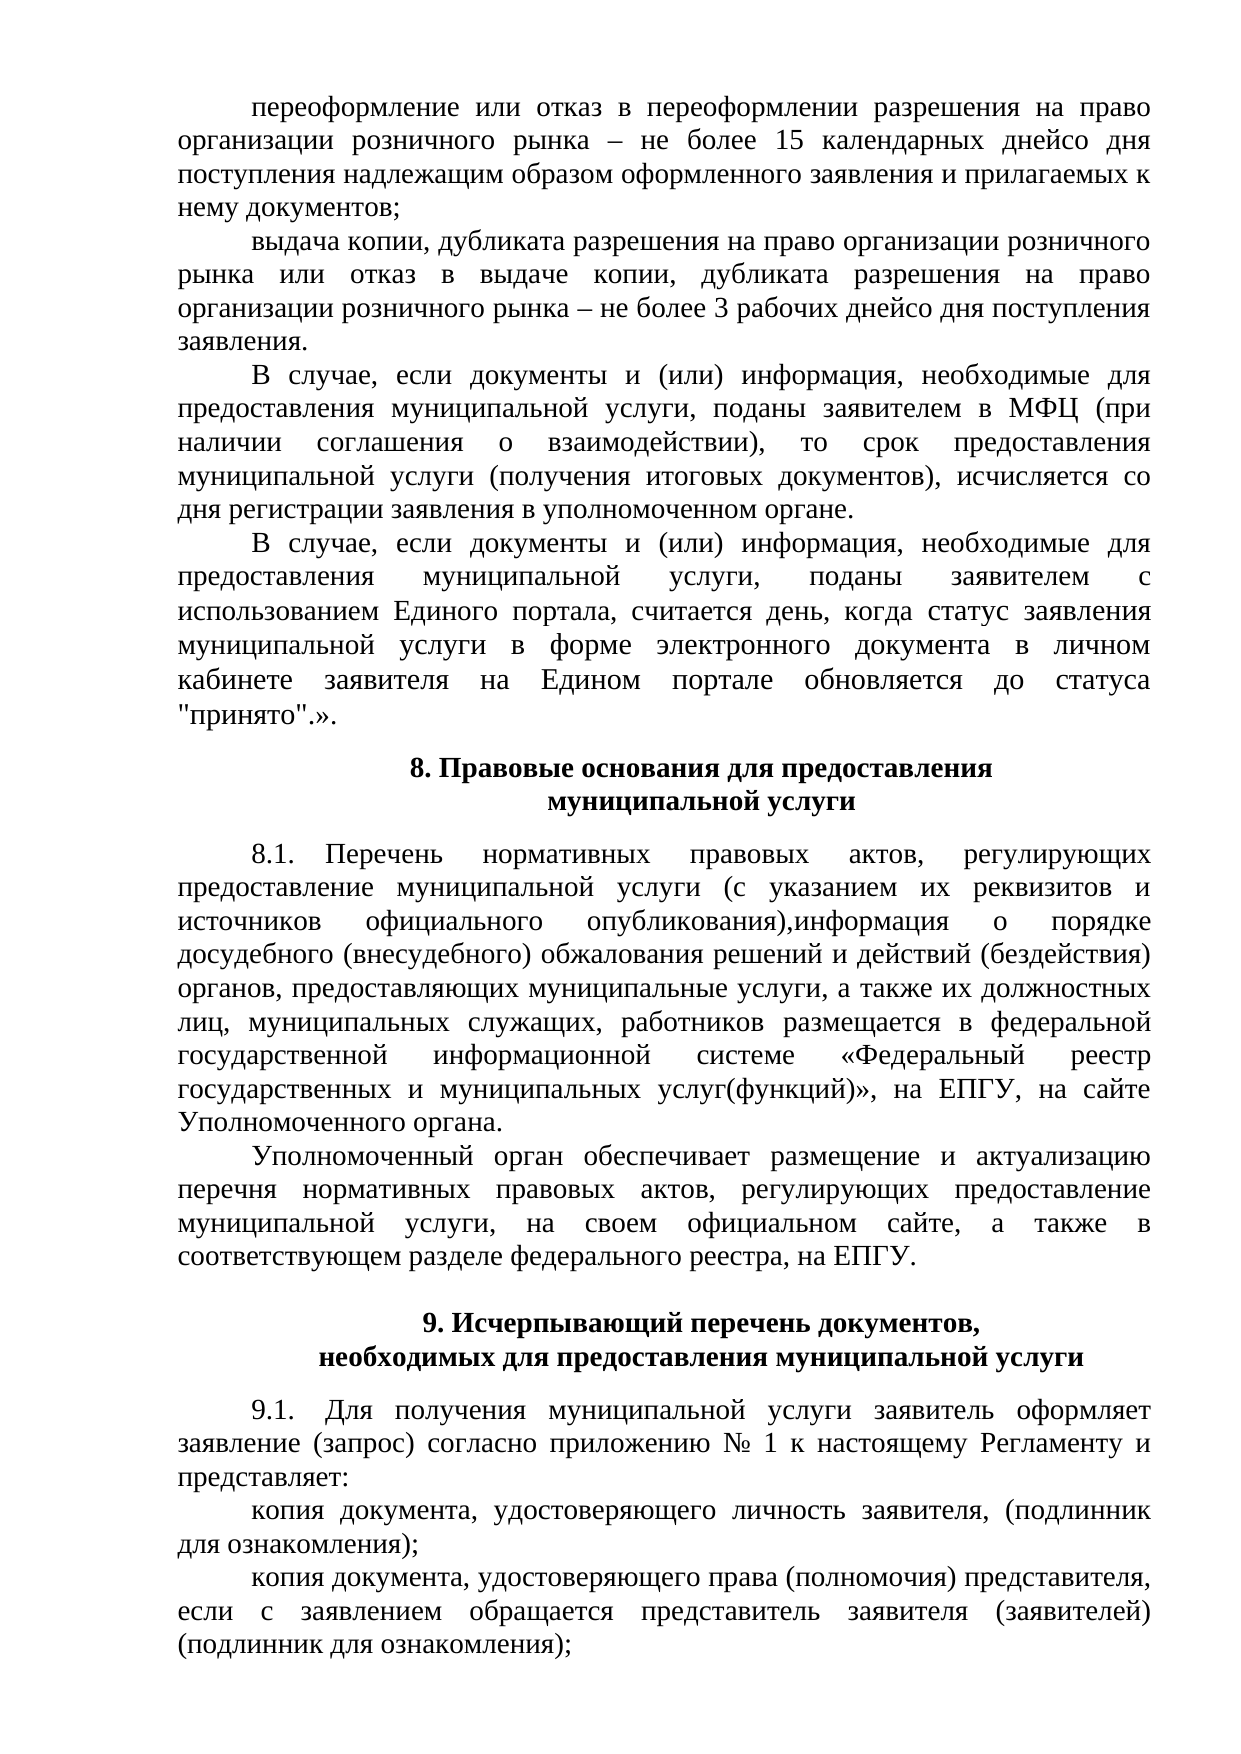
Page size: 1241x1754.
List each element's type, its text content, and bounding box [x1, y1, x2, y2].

text муниципальной услуги [177, 783, 1152, 817]
text 9. Исчерпывающий перечень документов, [177, 1306, 1152, 1339]
text копия документа, удостоверяющего права (полномочия) представителя, если с заявлением обращается представитель заявителя (заявителей) (подлинник для ознакомления); [177, 1559, 1152, 1660]
text В случае, если документы и (или) информация, необходимые для предоставления муниципальной услуги, поданы заявителем в МФЦ (при наличии соглашения о взаимодействии), то срок предоставления муниципальной услуги (получения итоговых документов), исчисляется со дня регистрации заявления в уполномоченном органе. [177, 357, 1152, 525]
text выдача копии, дубликата разрешения на право организации розничного рынка или отказ в выдаче копии, дубликата разрешения на право организации розничного рынка – не более 3 рабочих днейсо дня поступления заявления. [177, 223, 1152, 357]
text копия документа, удостоверяющего личность заявителя, (подлинник для ознакомления); [177, 1492, 1152, 1559]
text переоформление или отказ в переоформлении разрешения на право организации розничного рынка – не более 15 календарных днейсо дня поступления надлежащим образом оформленного заявления и прилагаемых к нему документов; [177, 89, 1152, 223]
text необходимых для предоставления муниципальной услуги [177, 1339, 1152, 1373]
text 9.1. Для получения муниципальной услуги заявитель оформляет заявление (запрос) согласно приложению № 1 к настоящему Регламенту и представляет: [177, 1392, 1152, 1492]
text В случае, если документы и (или) информация, необходимые для предоставления муниципальной услуги, поданы заявителем с использованием Единого портала, считается день, когда статус заявления муниципальной услуги в форме электронного документа в личном кабинете заявителя на Едином портале обновляется до статуса "принято".». [177, 525, 1152, 661]
text 8. Правовые основания для предоставления [177, 750, 1152, 783]
text Уполномоченный орган обеспечивает размещение и актуализацию перечня нормативных правовых актов, регулирующих предоставление муниципальной услуги, на своем официальном сайте, а также в соответствующем разделе федерального реестра, на ЕПГУ. [177, 1138, 1152, 1272]
text 8.1. Перечень нормативных правовых актов, регулирующих предоставление муниципальной услуги (с указанием их реквизитов и источников официального опубликования),информация о порядке досудебного (внесудебного) обжалования решений и действий (бездействия) органов, предоставляющих муниципальные услуги, а также их должностных лиц, муниципальных служащих, работников размещается в федеральной государственной информационной системе «Федеральный реестр государственных и муниципальных услуг(функций)», на ЕПГУ, на сайте Уполномоченного органа. [177, 836, 1152, 1138]
text В случае, если документы и (или) информация, необходимые для предоставления муниципальной услуги, поданы заявителем с использованием Единого портала, считается день, когда статус заявления муниципальной услуги в форме электронного документа в личном кабинете заявителя на Едином портале обновляется до статуса "принято".». [315, 696, 1152, 731]
